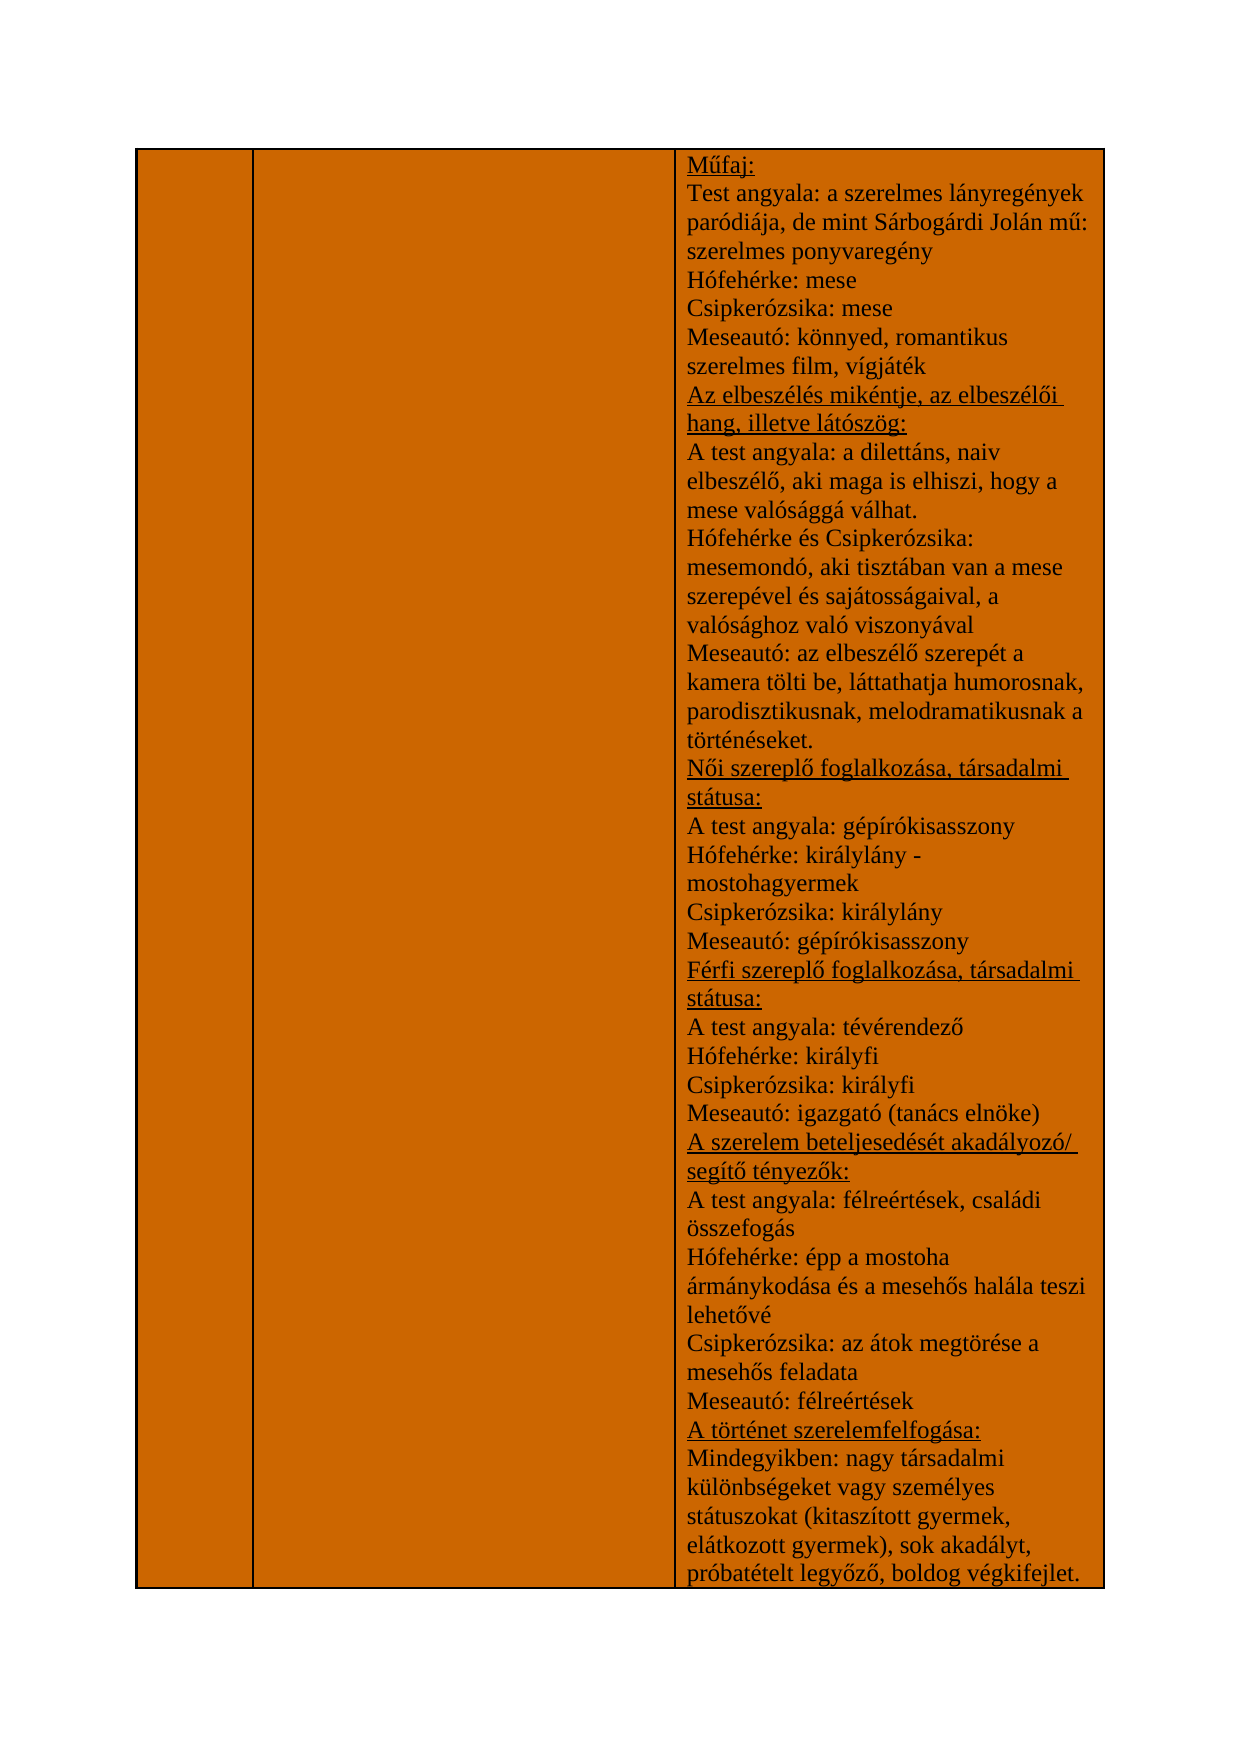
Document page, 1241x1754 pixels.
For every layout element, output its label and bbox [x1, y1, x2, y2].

table_cell [138, 150, 252, 1587]
table_cell [676, 150, 1103, 1587]
table_cell [254, 150, 674, 1587]
